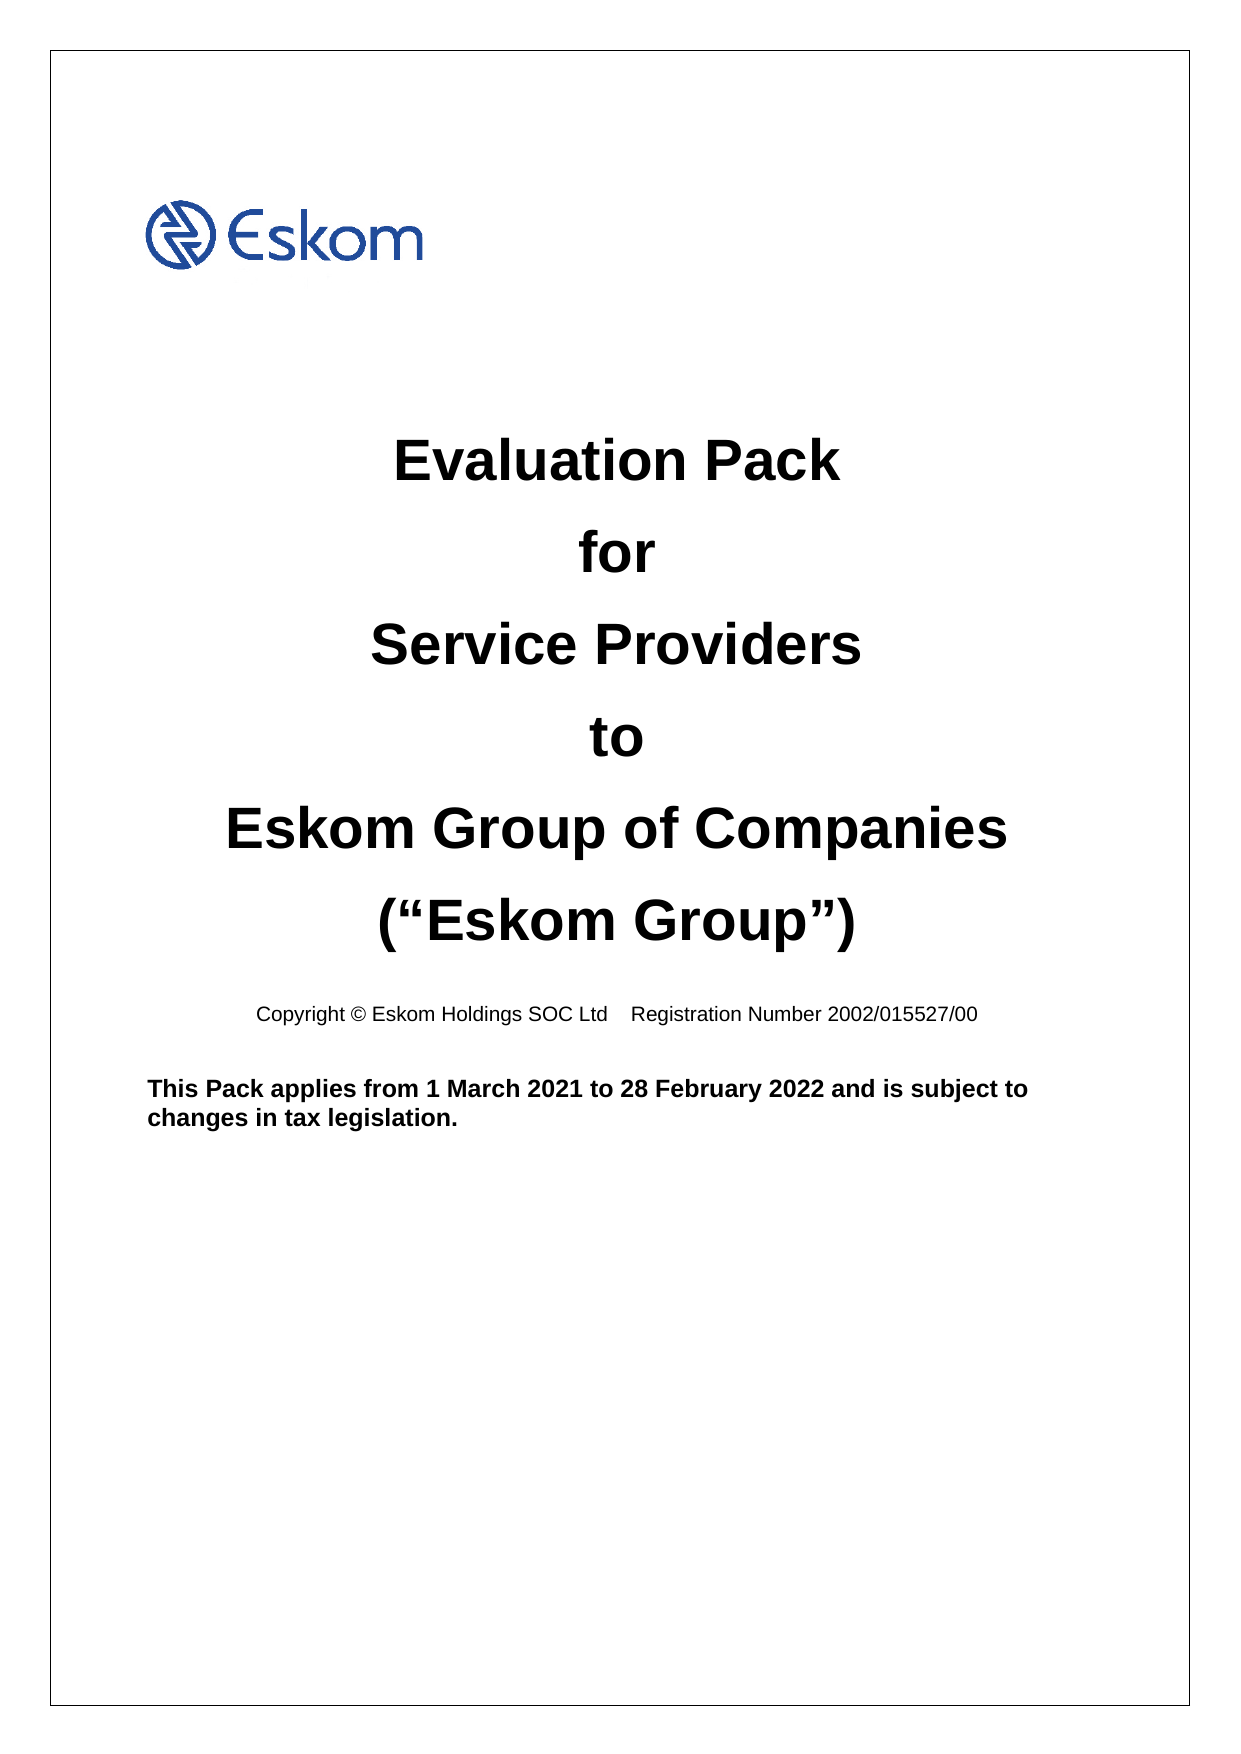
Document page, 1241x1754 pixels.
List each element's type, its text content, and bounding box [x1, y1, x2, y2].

text Copyright © Eskom Holdings SOC Ltd Registration Number 2002/015527/00 [147, 1002, 1087, 1026]
subtitle Service Providers [147, 610, 1087, 677]
subtitle Evaluation Pack [147, 426, 1087, 493]
subtitle to [147, 702, 1087, 769]
text This Pack applies from 1 March 2021 to 28 February 2022 and is subject to changes in tax legislation. [147, 1074, 1087, 1131]
subtitle (“Eskom Group”) [147, 886, 1087, 953]
subtitle for [147, 518, 1087, 585]
subtitle Eskom Group of Companies [147, 794, 1087, 861]
